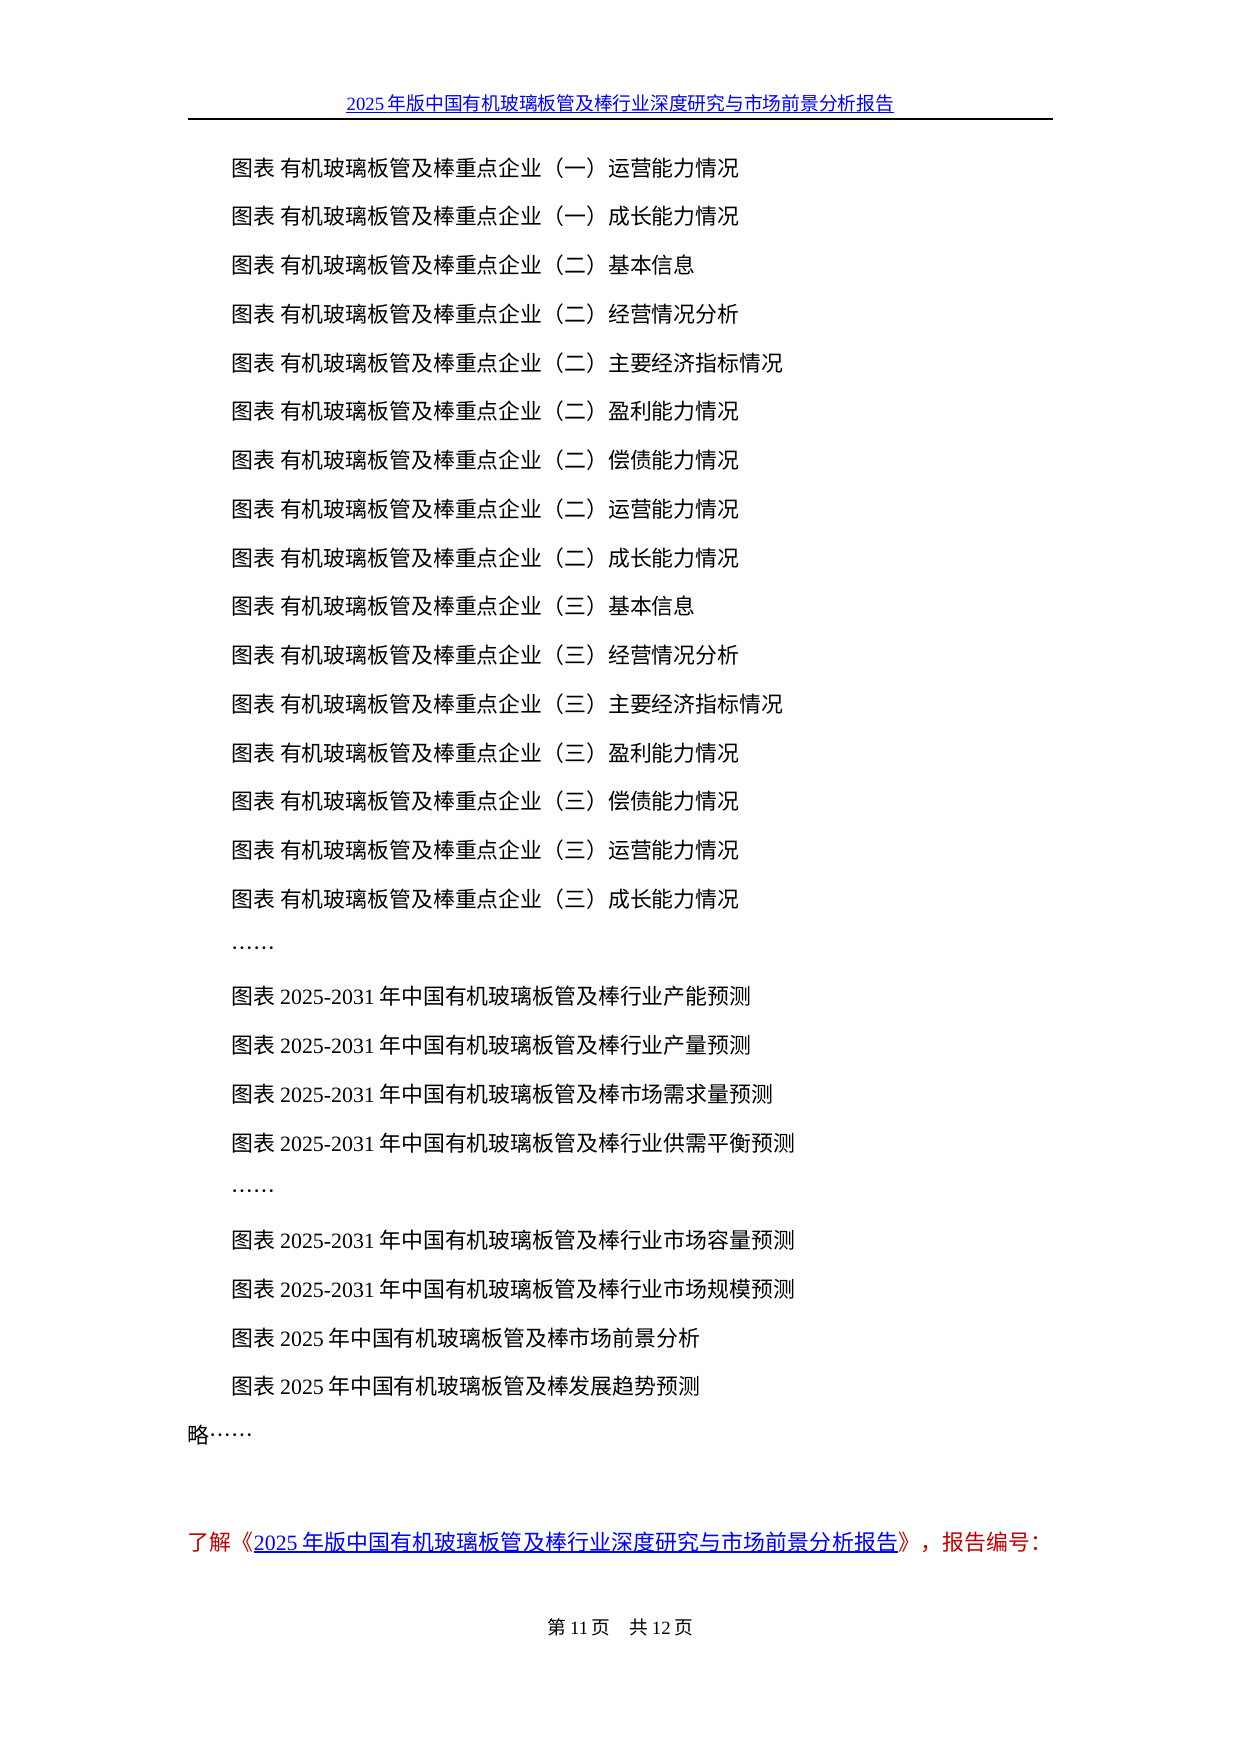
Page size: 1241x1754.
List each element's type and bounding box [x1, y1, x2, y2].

text [187, 150, 1053, 1450]
text [187, 1524, 1053, 1557]
